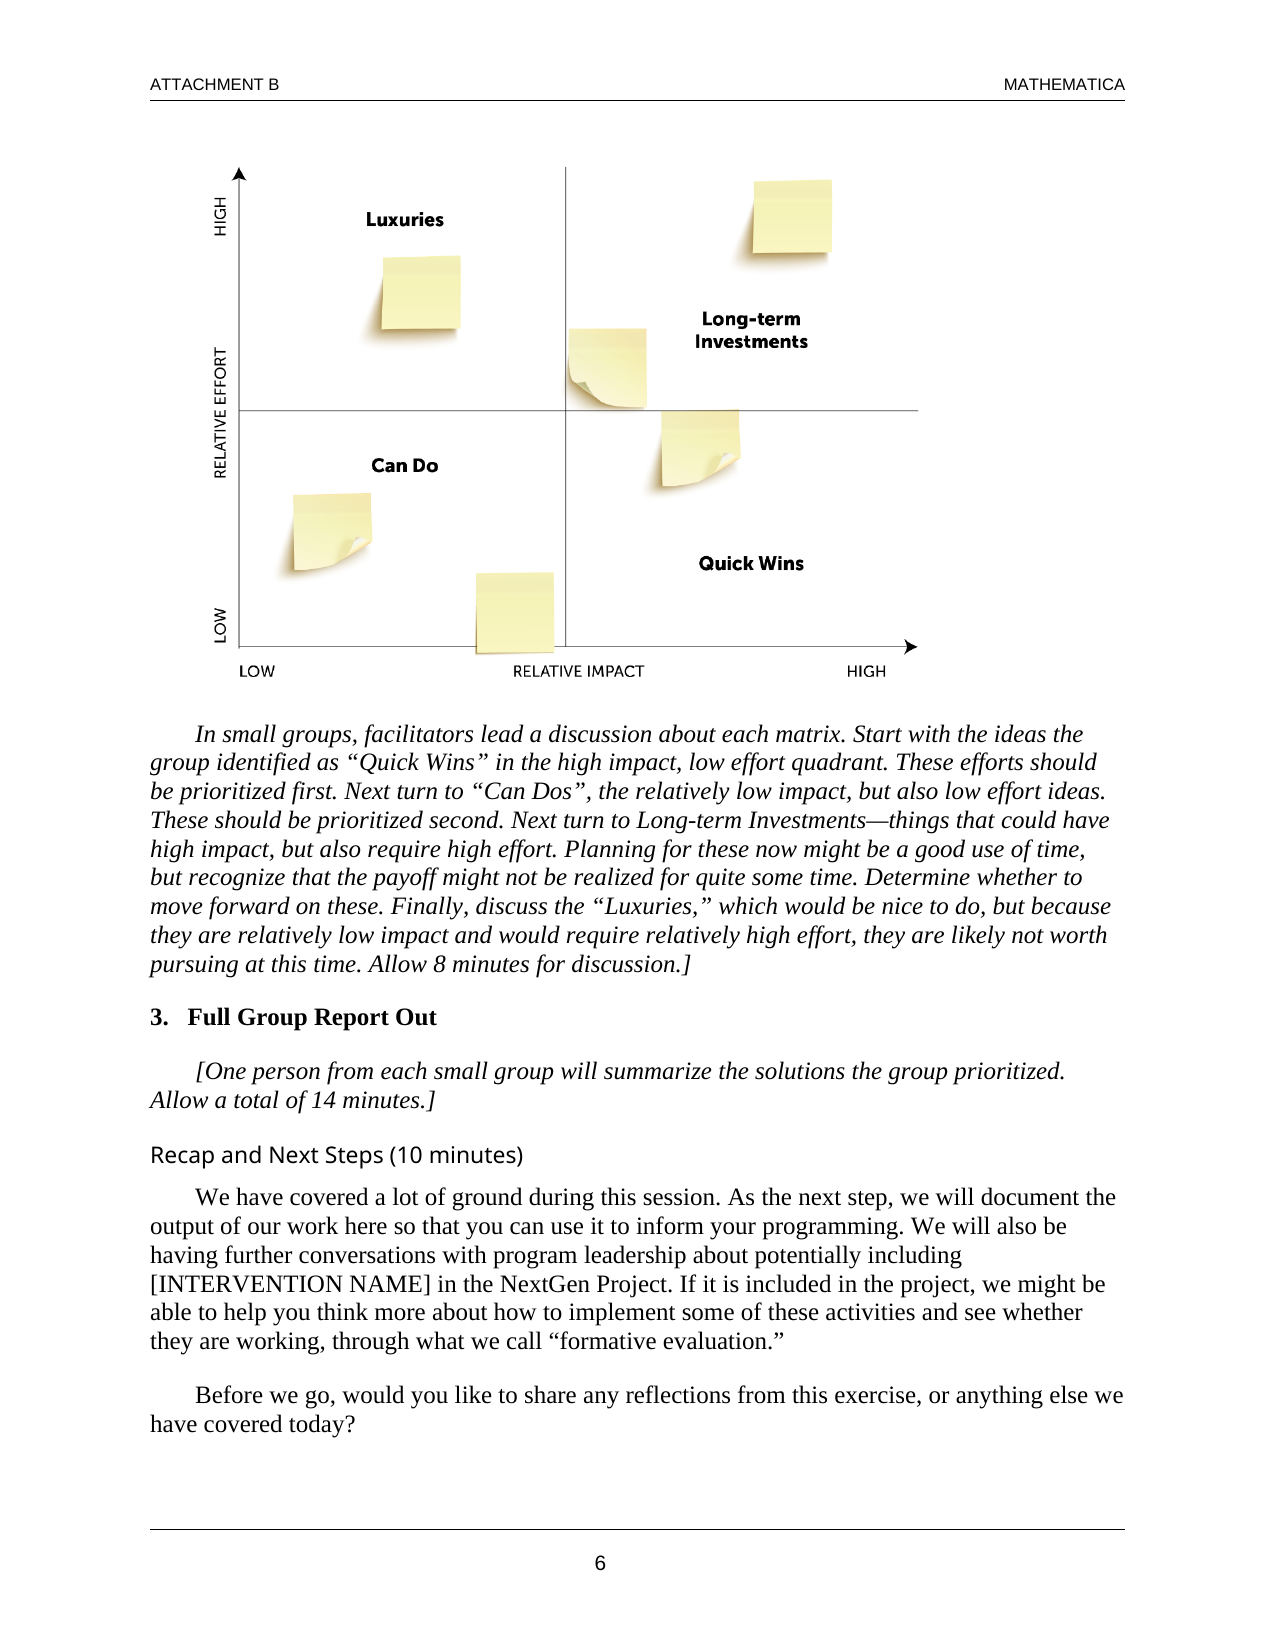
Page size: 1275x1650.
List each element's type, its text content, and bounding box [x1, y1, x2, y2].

text Recap and Next Steps (10 minutes) [150, 1139, 1125, 1170]
picture [195, 150, 936, 694]
text Before we go, would you like to share any reflections from this exercise, or anything else we have covered today? [150, 1380, 1125, 1437]
text We have covered a lot of ground during this session. As the next step, we will document the output of our work here so that you can use it to inform your programming. We will also be having further conversations with program leadership about potentially including [INTERVENTION NAME] in the NextGen Project. If it is included in the project, we might be able to help you think more about how to implement some of these activities and see whether they are working, through what we call “formative evaluation.” [150, 1182, 1125, 1355]
list Full Group Report Out [150, 1002, 1125, 1031]
text In small groups, facilitators lead a discussion about each matrix. Start with the ideas the group identified as “Quick Wins” in the high impact, low effort quadrant. These efforts should be prioritized first. Next turn to “Can Dos”, the relatively low impact, but also low effort ideas. These should be prioritized second. Next turn to Long-term Investments—things that could have high impact, but also require high effort. Planning for these now might be a good use of time, but recognize that the payoff might not be realized for quite some time. Determine whether to move forward on these. Finally, discuss the “Luxuries,” which would be nice to do, but because they are relatively low impact and would require relatively high effort, they are likely not worth pursuing at this time. Allow 8 minutes for discussion.] [150, 719, 1125, 977]
text [One person from each small group will summarize the solutions the group prioritized. Allow a total of 14 minutes.] [150, 1056, 1125, 1114]
